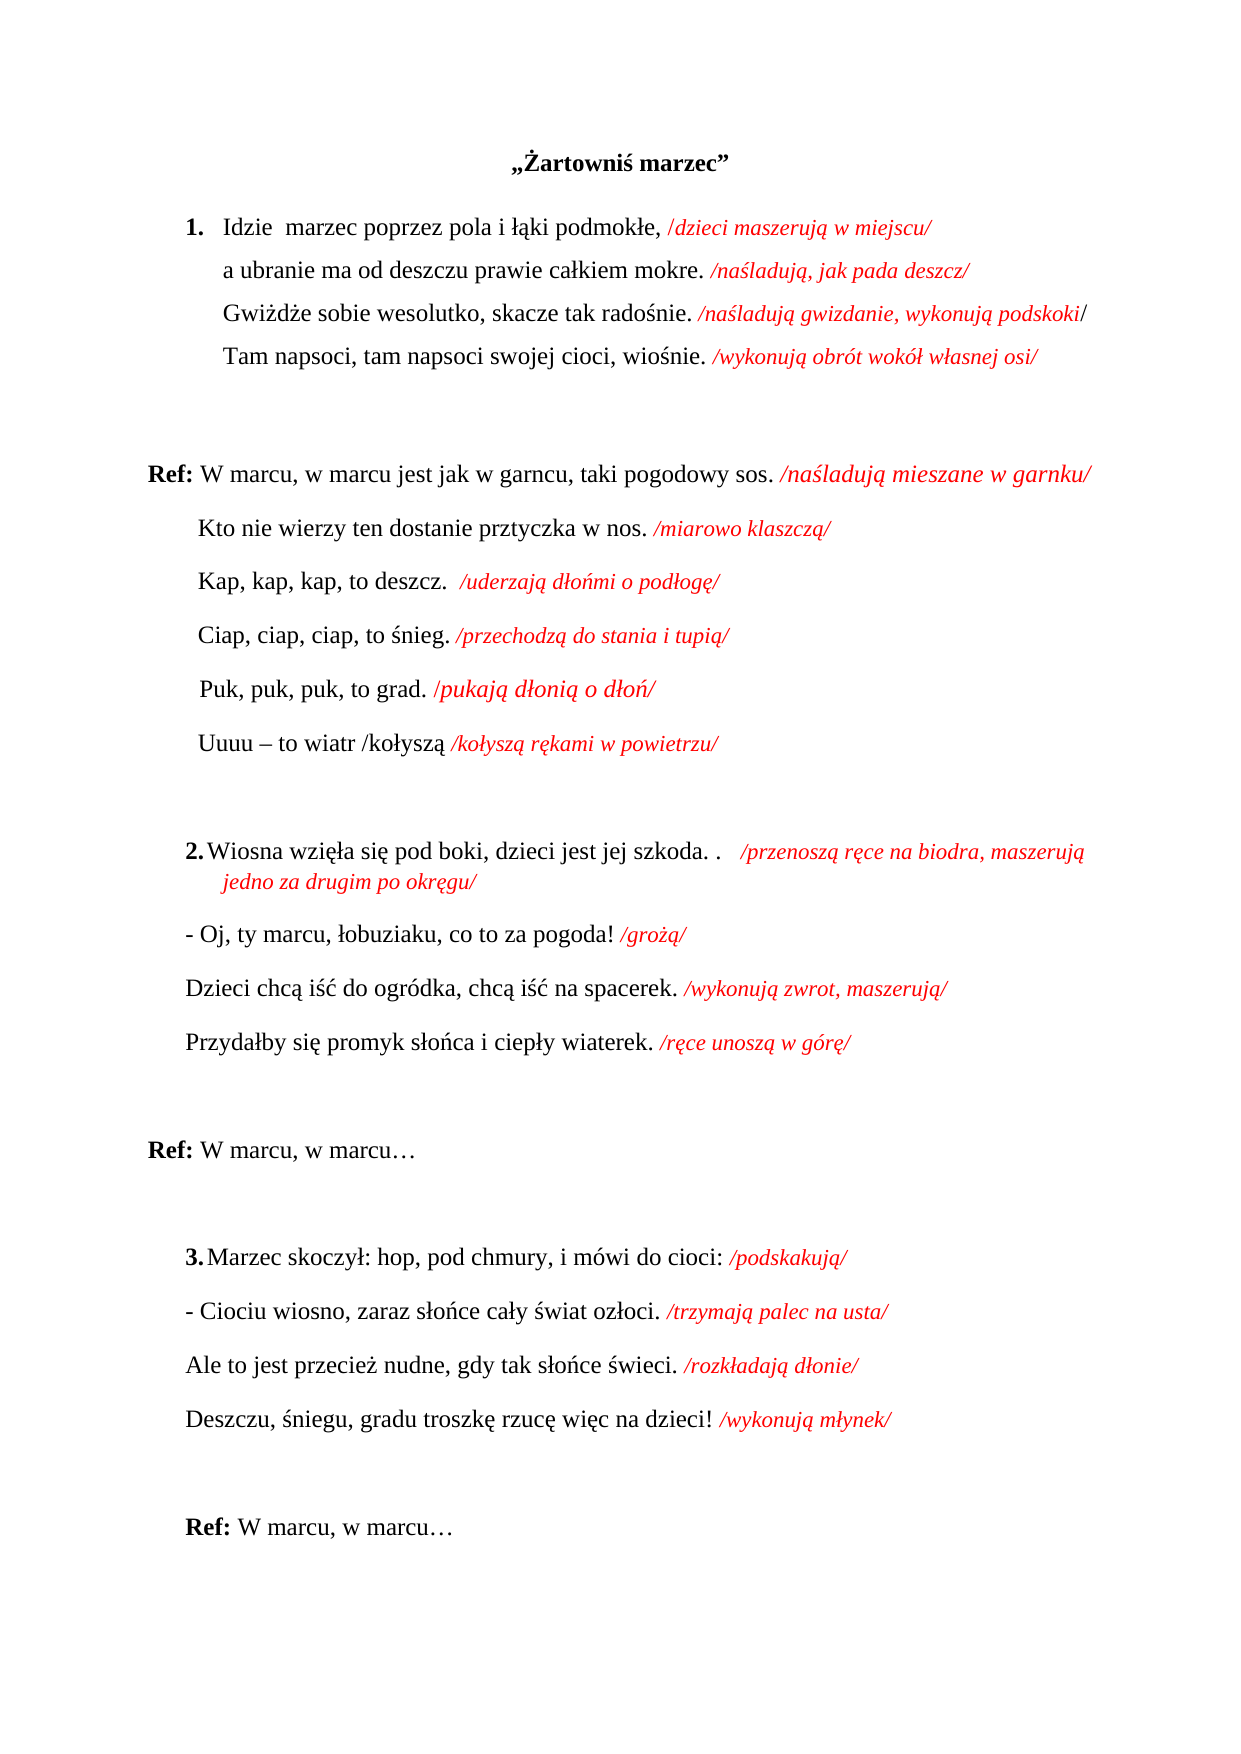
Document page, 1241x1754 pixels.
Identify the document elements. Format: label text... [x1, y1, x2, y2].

text Przydałby się promyk słońca i ciepły wiaterek. /ręce unoszą w górę/ [185, 1027, 1093, 1056]
text Ref: W marcu, w marcu… [185, 1512, 1093, 1541]
text Ciap, ciap, ciap, to śnieg. /przechodzą do stania i tupią/ [148, 620, 1093, 649]
list Idzie marzec poprzez pola i łąki podmokłe, /dzieci maszerują w miejscu/ [185, 212, 1093, 240]
list Marzec skoczył: hop, pod chmury, i mówi do cioci: /podskakują/ [185, 1242, 1093, 1271]
text Dzieci chcą iść do ogródka, chcą iść na spacerek. /wykonują zwrot, maszerują/ [185, 973, 1093, 1002]
list Tam napsoci, tam napsoci swojej cioci, wiośnie. /wykonują obrót wokół własnej osi/ [223, 341, 1093, 370]
text „Żartowniś marzec” [148, 148, 1093, 176]
text - Oj, ty marcu, łobuziaku, co to za pogoda! /grożą/ [185, 919, 1093, 948]
text Ale to jest przecież nudne, gdy tak słońce świeci. /rozkładają dłonie/ [185, 1350, 1093, 1379]
list Wiosna wzięła się pod boki, dzieci jest jej szkoda. . /przenoszą ręce na biodra, maszerują jedno za drugim po okręgu/ [185, 836, 1093, 895]
list a ubranie ma od deszczu prawie całkiem mokre. /naśladują, jak pada deszcz/ [223, 255, 1093, 283]
text Ref: W marcu, w marcu jest jak w garncu, taki pogodowy sos. /naśladują mieszane w garnku/ [148, 459, 1093, 487]
text - Ciociu wiosno, zaraz słońce cały świat ozłoci. /trzymają palec na usta/ [185, 1296, 1093, 1325]
text Deszczu, śniegu, gradu troszkę rzucę więc na dzieci! /wykonują młynek/ [185, 1404, 1093, 1433]
text Puk, puk, puk, to grad. /pukają dłonią o dłoń/ [148, 674, 1093, 703]
text Uuuu – to wiatr /kołyszą /kołyszą rękami w powietrzu/ [148, 728, 1093, 757]
text Kto nie wierzy ten dostanie prztyczka w nos. /miarowo klaszczą/ [148, 513, 1093, 541]
list Gwiżdże sobie wesolutko, skacze tak radośnie. /naśladują gwizdanie, wykonują podskoki/ [223, 298, 1093, 327]
text Kap, kap, kap, to deszcz. /uderzają dłońmi o podłogę/ [148, 566, 1093, 595]
text Ref: W marcu, w marcu… [148, 1135, 1093, 1163]
